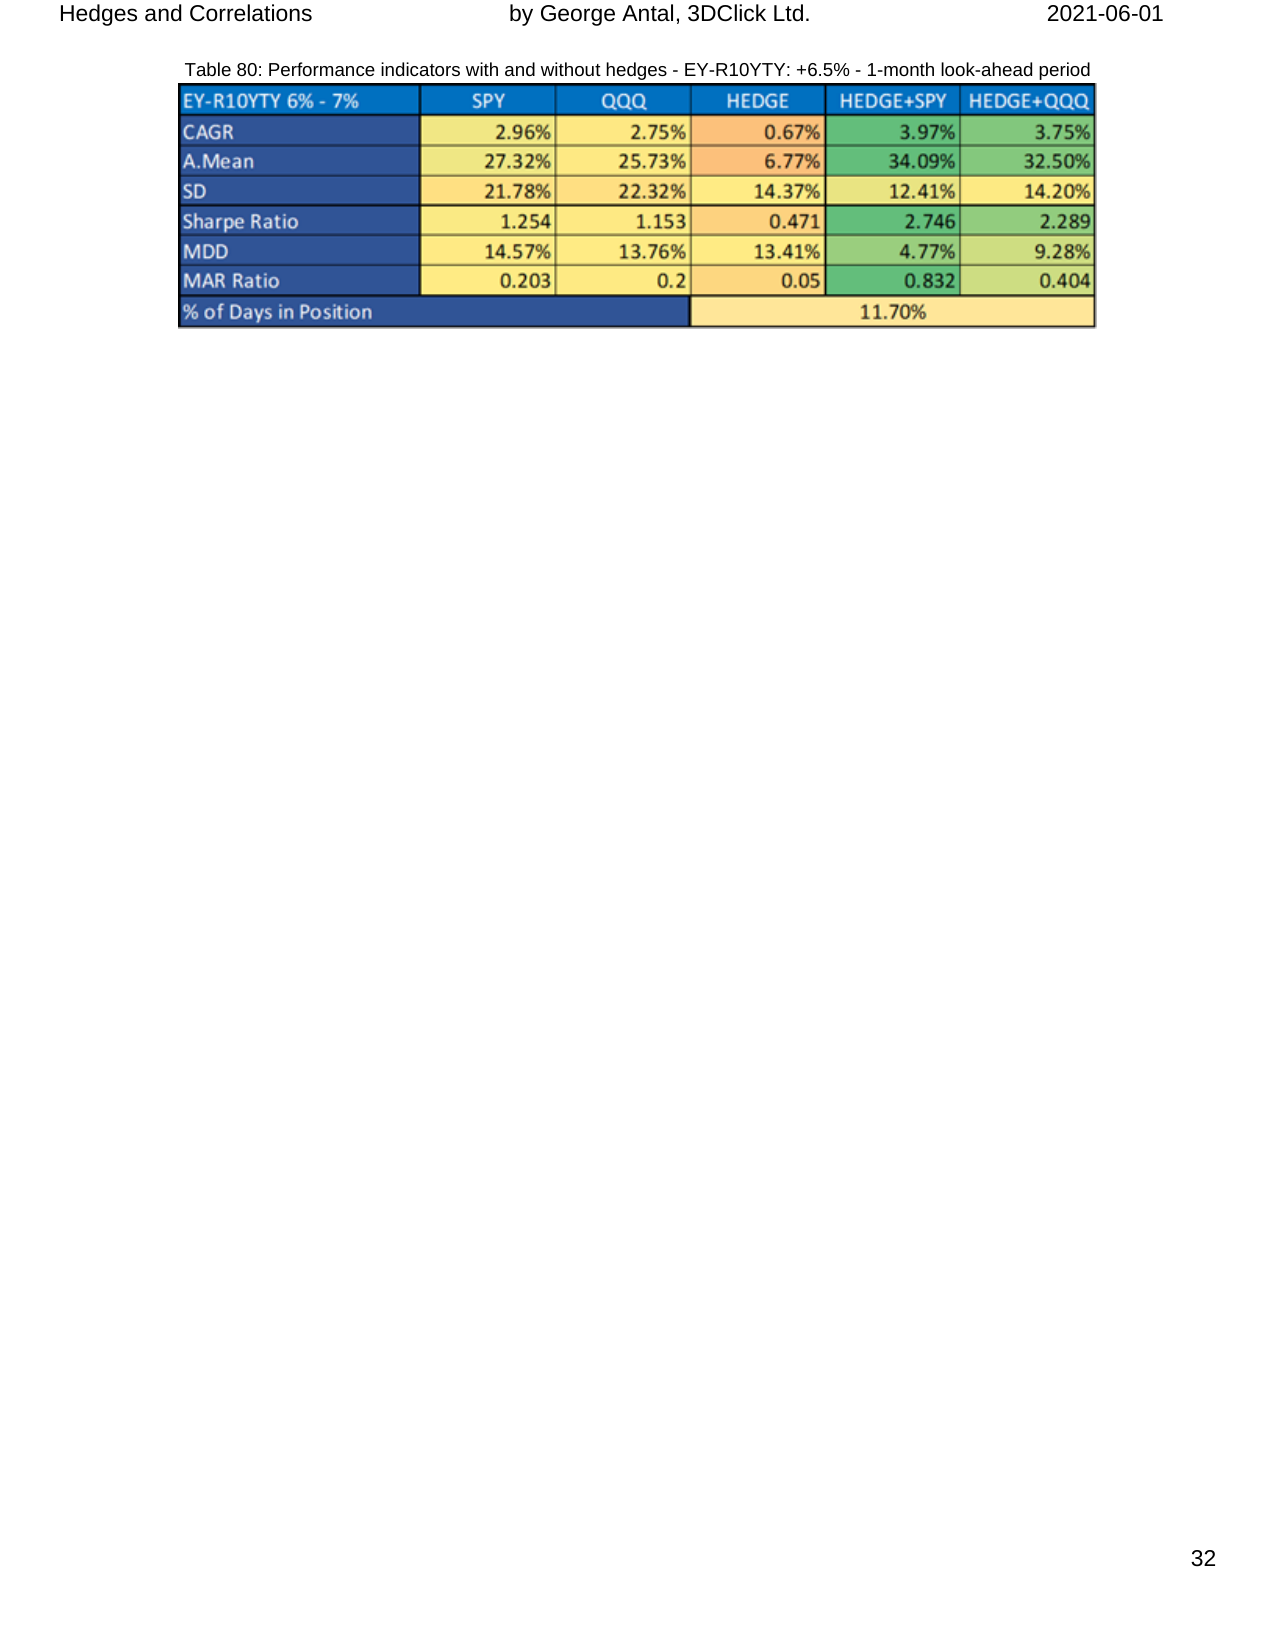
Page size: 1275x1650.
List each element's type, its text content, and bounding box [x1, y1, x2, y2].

text Table 80: Performance indicators with and without hedges - EY-R10YTY: +6.5% - 1-month look-ahead period [59, 59, 1216, 81]
picture [178, 83, 1097, 329]
